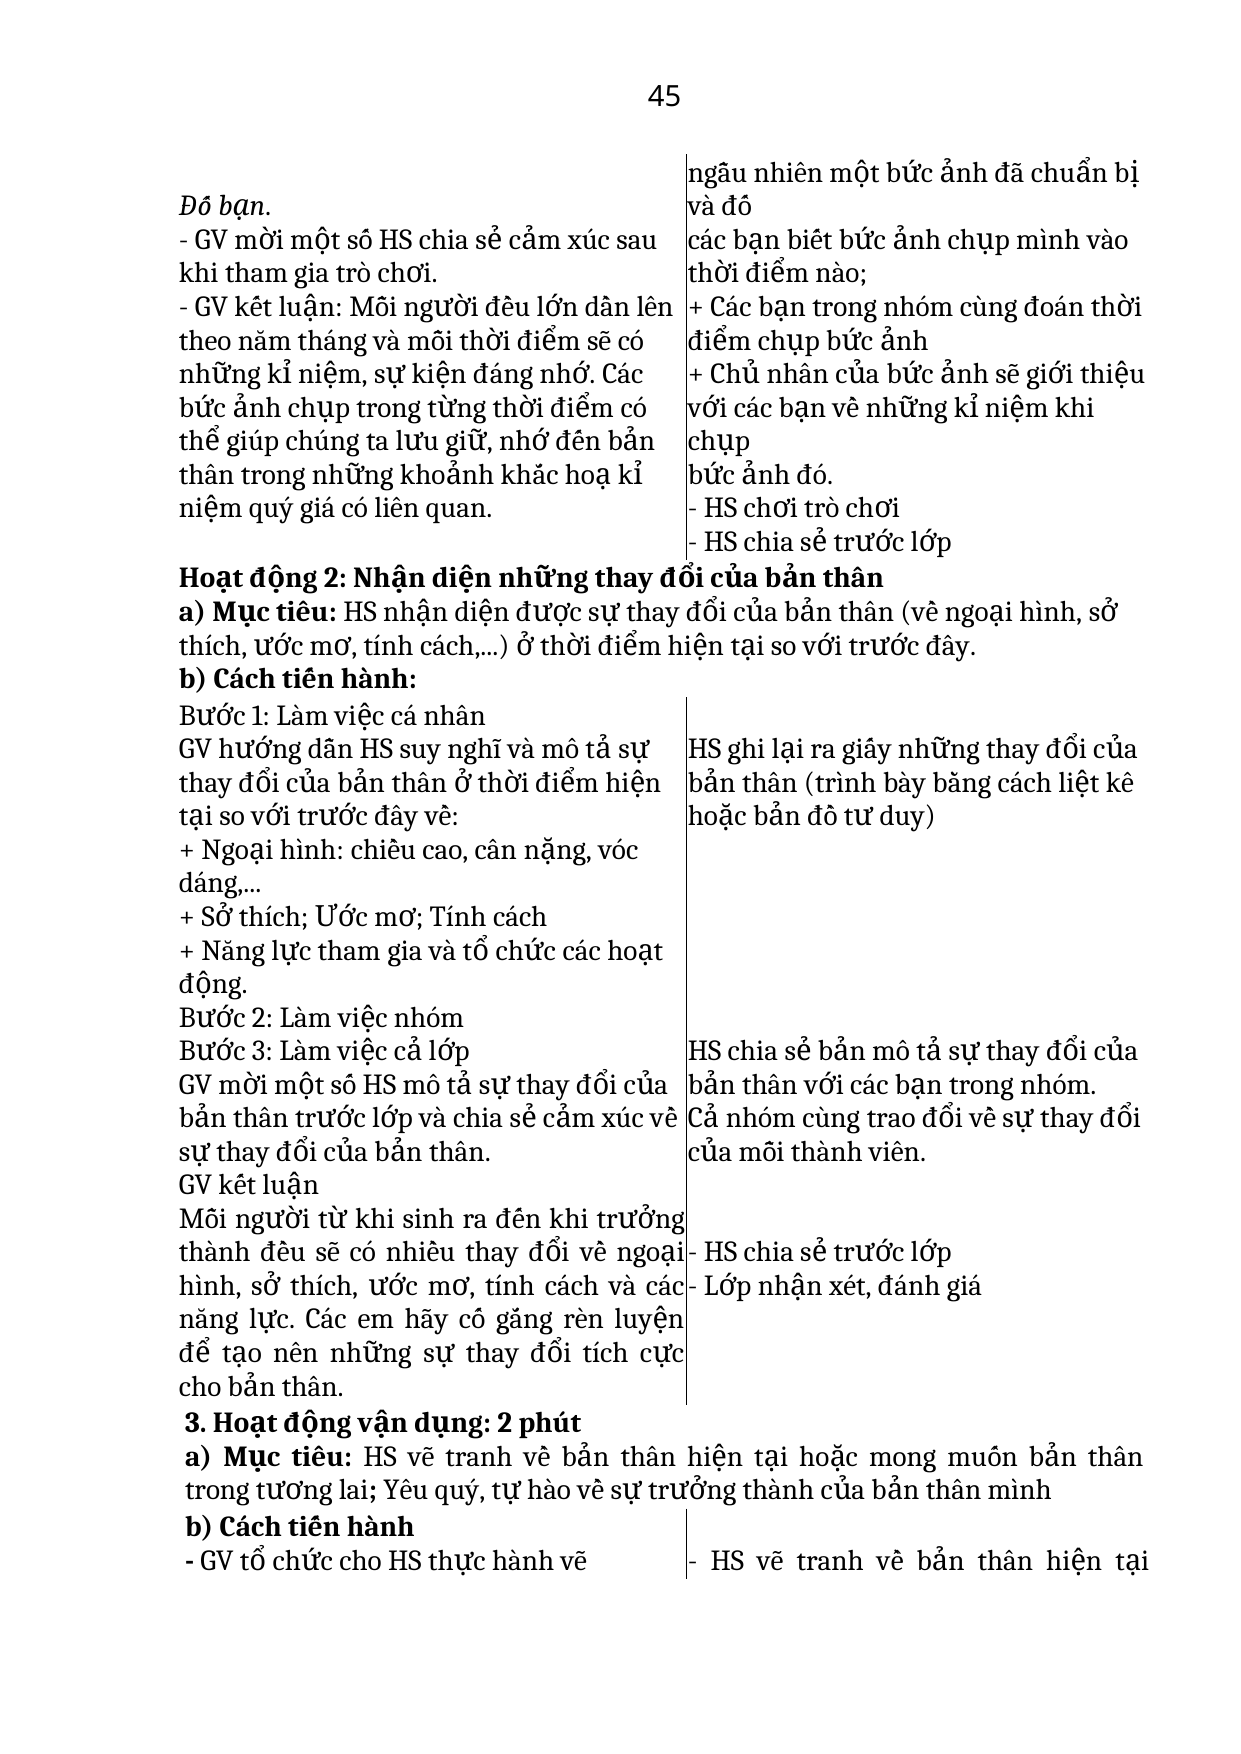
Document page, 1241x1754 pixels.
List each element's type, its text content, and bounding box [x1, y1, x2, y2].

table_cell Hoạt động 2: Nhận diện những thay đổi của bản thân a) Mục tiêu: HS nhận diện được sự thay đổi của bản thân (về ngoại hình, sở thích, ước mơ, tính cách,...) ở thời điểm hiện tại so với trước đây. b) Cách tiến hành: [177, 560, 1152, 697]
table_cell HS ghi lại ra giấy những thay đổi của bản thân (trình bày bằng cách liệt kê hoặc bản đồ tư duy) HS chia sẻ bản mô tả sự thay đổi của bản thân với các bạn trong nhóm. Cả nhóm cùng trao đổi về sự thay đổi của mỗi thành viên. - HS chia sẻ trước lớp - Lớp nhận xét, đánh giá [687, 697, 1152, 1405]
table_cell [687, 1509, 1152, 1579]
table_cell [687, 154, 1152, 560]
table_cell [177, 154, 686, 560]
table_cell 3. Hoạt động vận dụng: 2 phút a) Mục tiêu: HS vẽ tranh về bản thân hiện tại hoặc mong muốn bản thân trong tương lai; Yêu quý, tự hào về sự trưởng thành của bản thân mình [177, 1405, 1152, 1508]
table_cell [177, 1509, 686, 1579]
table_cell Bước 1: Làm việc cá nhân GV hướng dẫn HS suy nghĩ và mô tả sự thay đổi của bản thân ở thời điểm hiện tại so với trước đây về: + Ngoại hình: chiều cao, cân nặng, vóc dáng,... + Sở thích; Ước mơ; Tính cách + Năng lực tham gia và tổ chức các hoạt động. Bước 2: Làm việc nhóm Bước 3: Làm việc cả lớp GV mời một số HS mô tả sự thay đổi của bản thân trước lớp và chia sẻ cảm xúc về sự thay đổi của bản thân. GV kết luận Mỗi người từ khi sinh ra đến khi trưởng thành đều sẽ có nhiều thay đổi về ngoại hình, sở thích, ước mơ, tính cách và các năng lực. Các em hãy cố gắng rèn luyện để tạo nên những sự thay đổi tích cực cho bản thân. [177, 697, 686, 1405]
